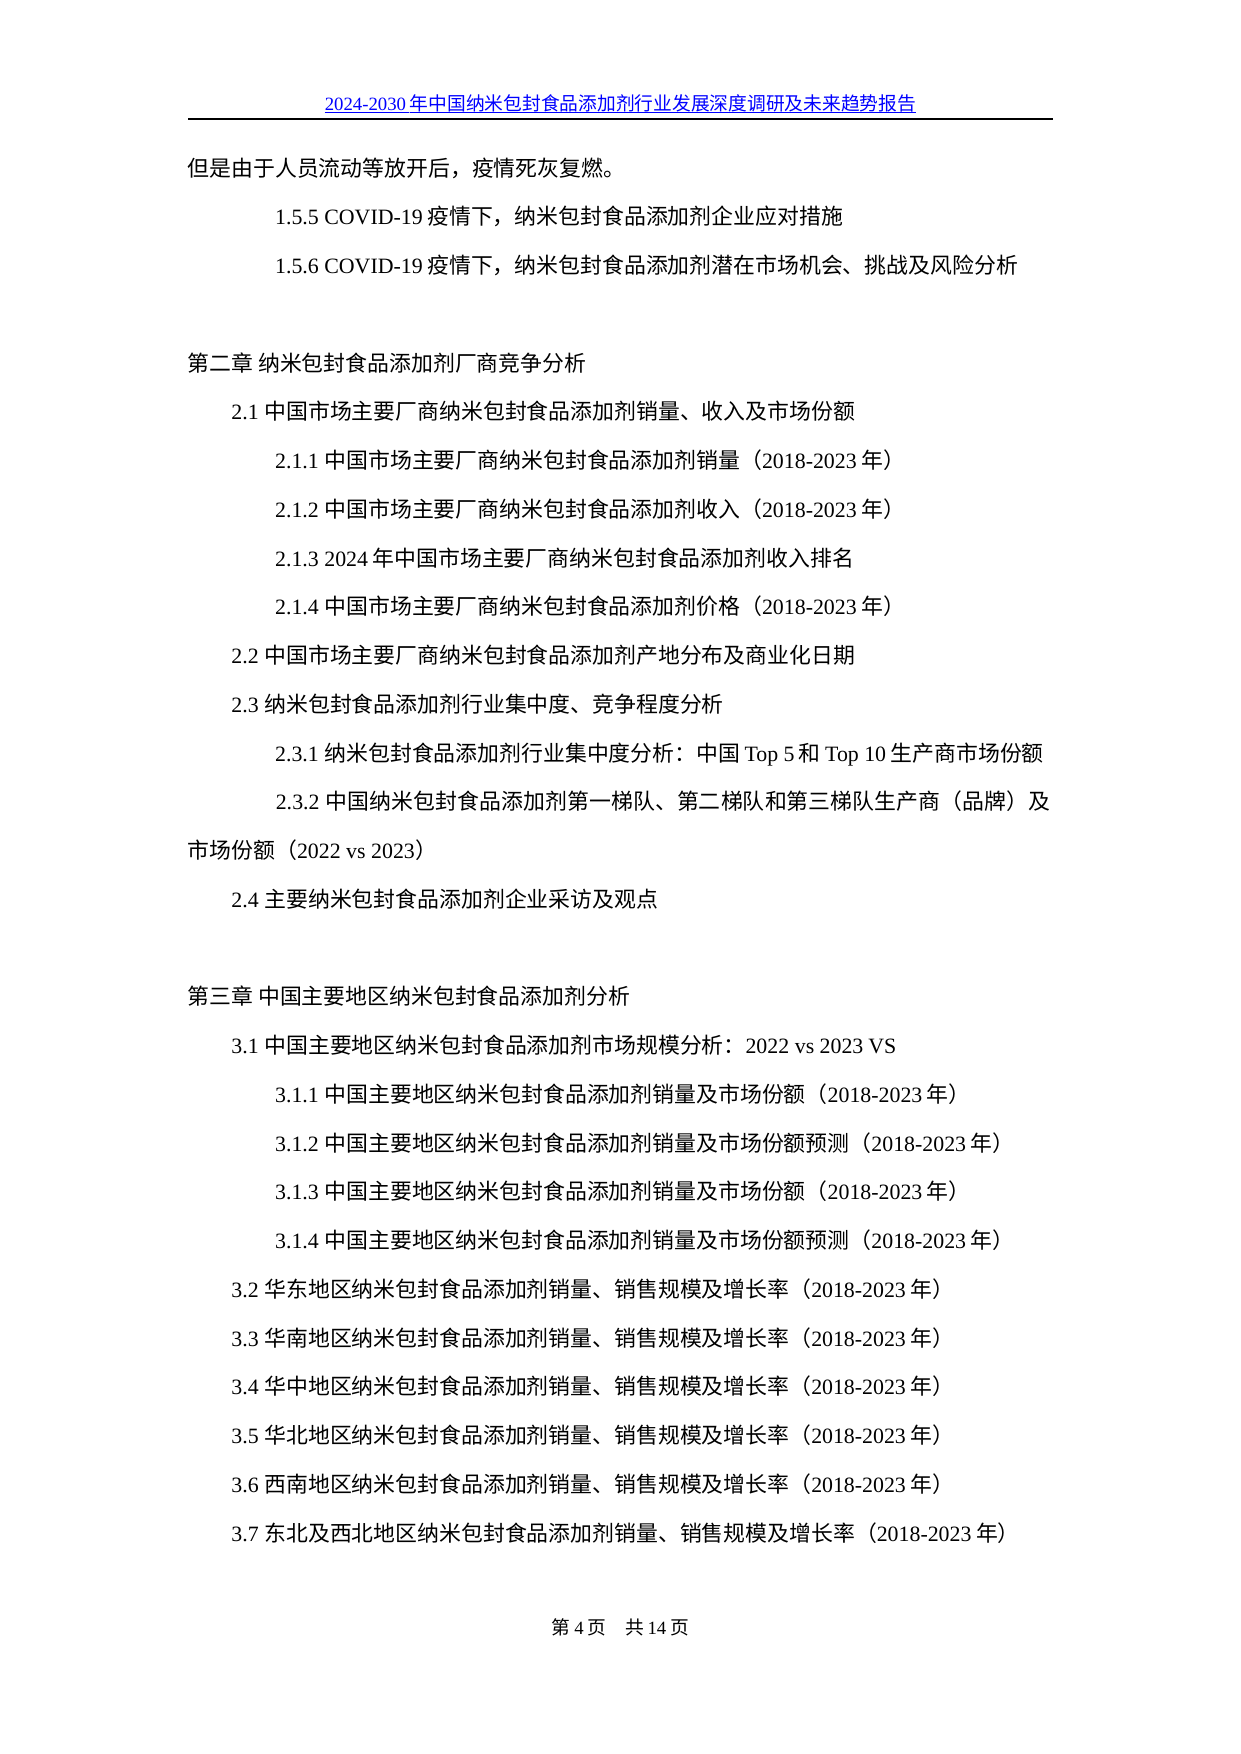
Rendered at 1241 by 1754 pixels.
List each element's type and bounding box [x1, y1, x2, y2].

text [187, 150, 1053, 1548]
